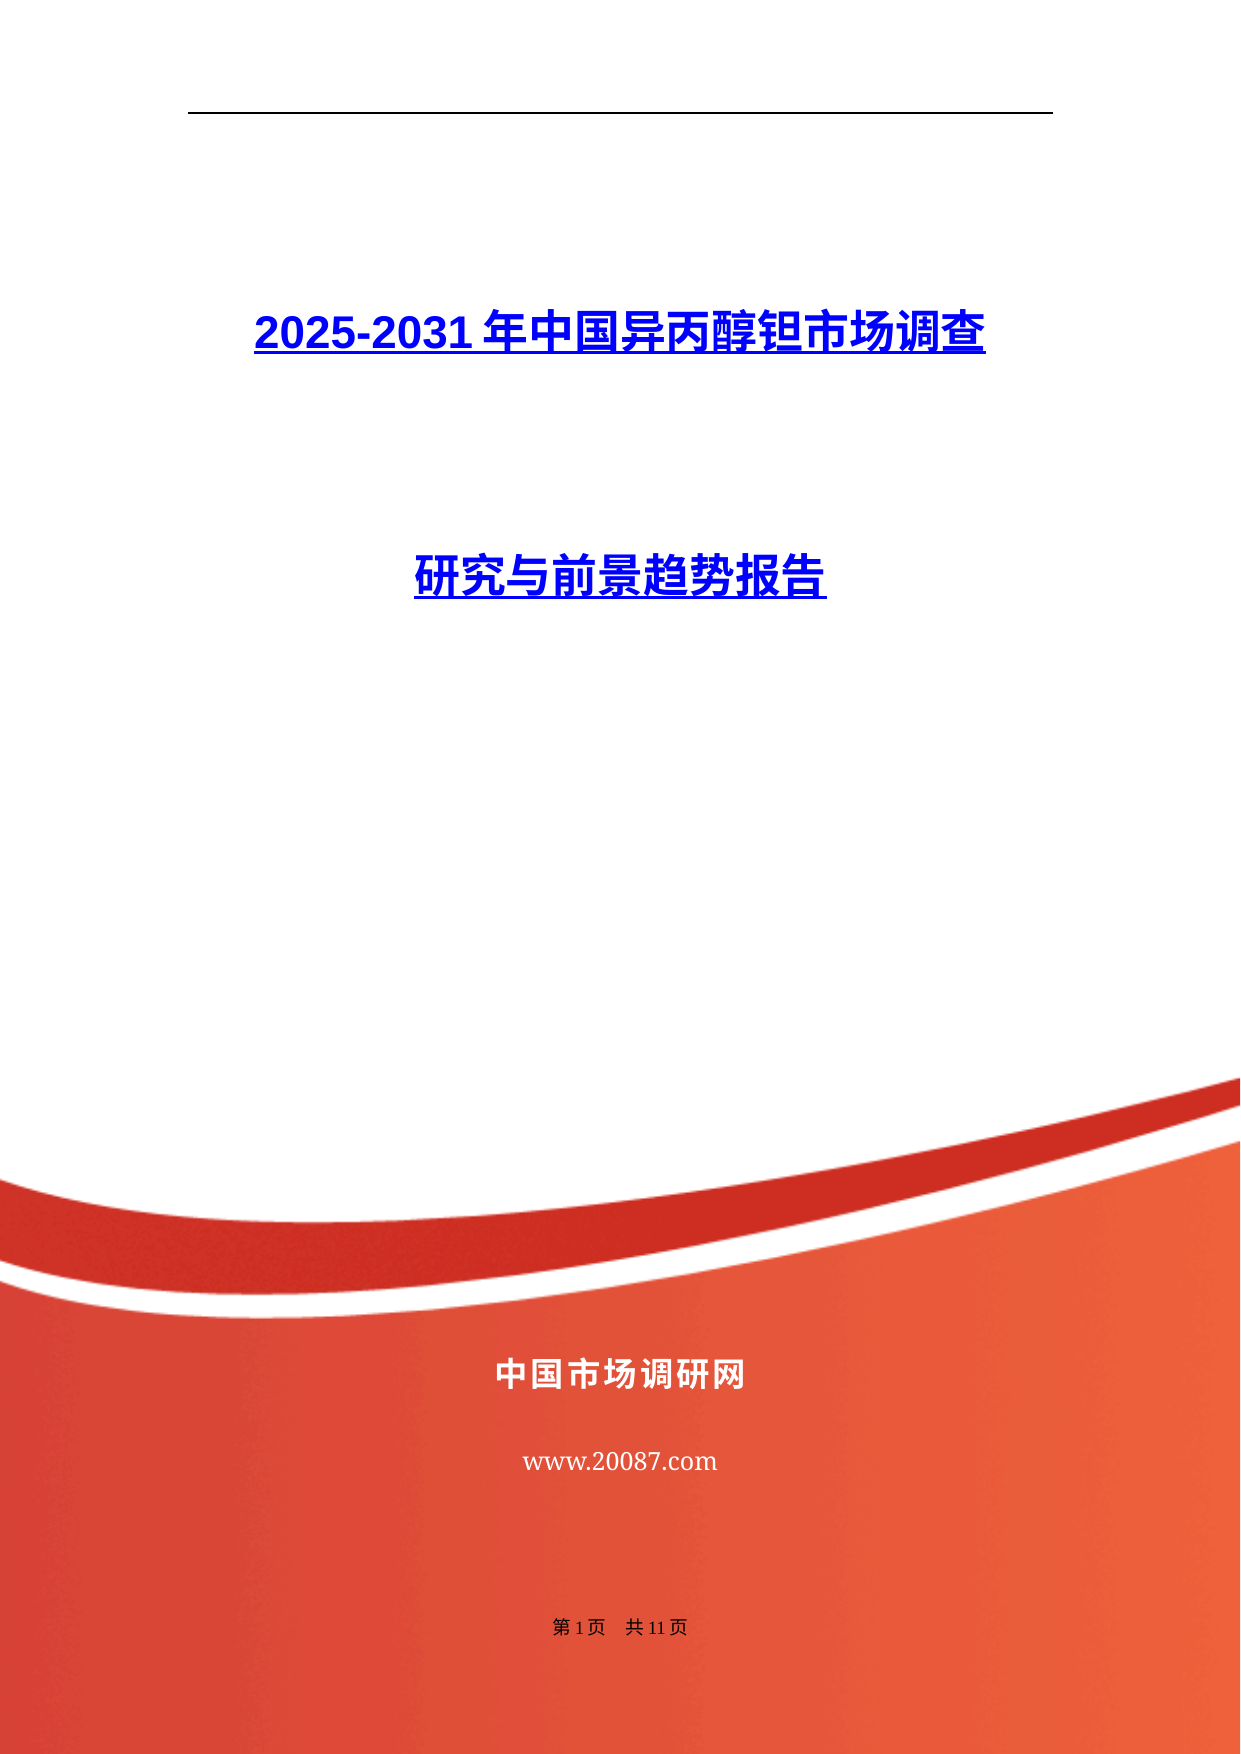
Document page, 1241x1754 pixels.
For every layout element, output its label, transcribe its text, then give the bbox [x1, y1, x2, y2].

picture [0, 1006, 1241, 1754]
table_header 2025-2031年中国异丙醇钽市场调查研究与前景趋势报告 [188, 207, 1053, 773]
text www.20087.com [187, 1428, 1053, 1493]
subtitle 中国市场调研网 [187, 1339, 1053, 1404]
